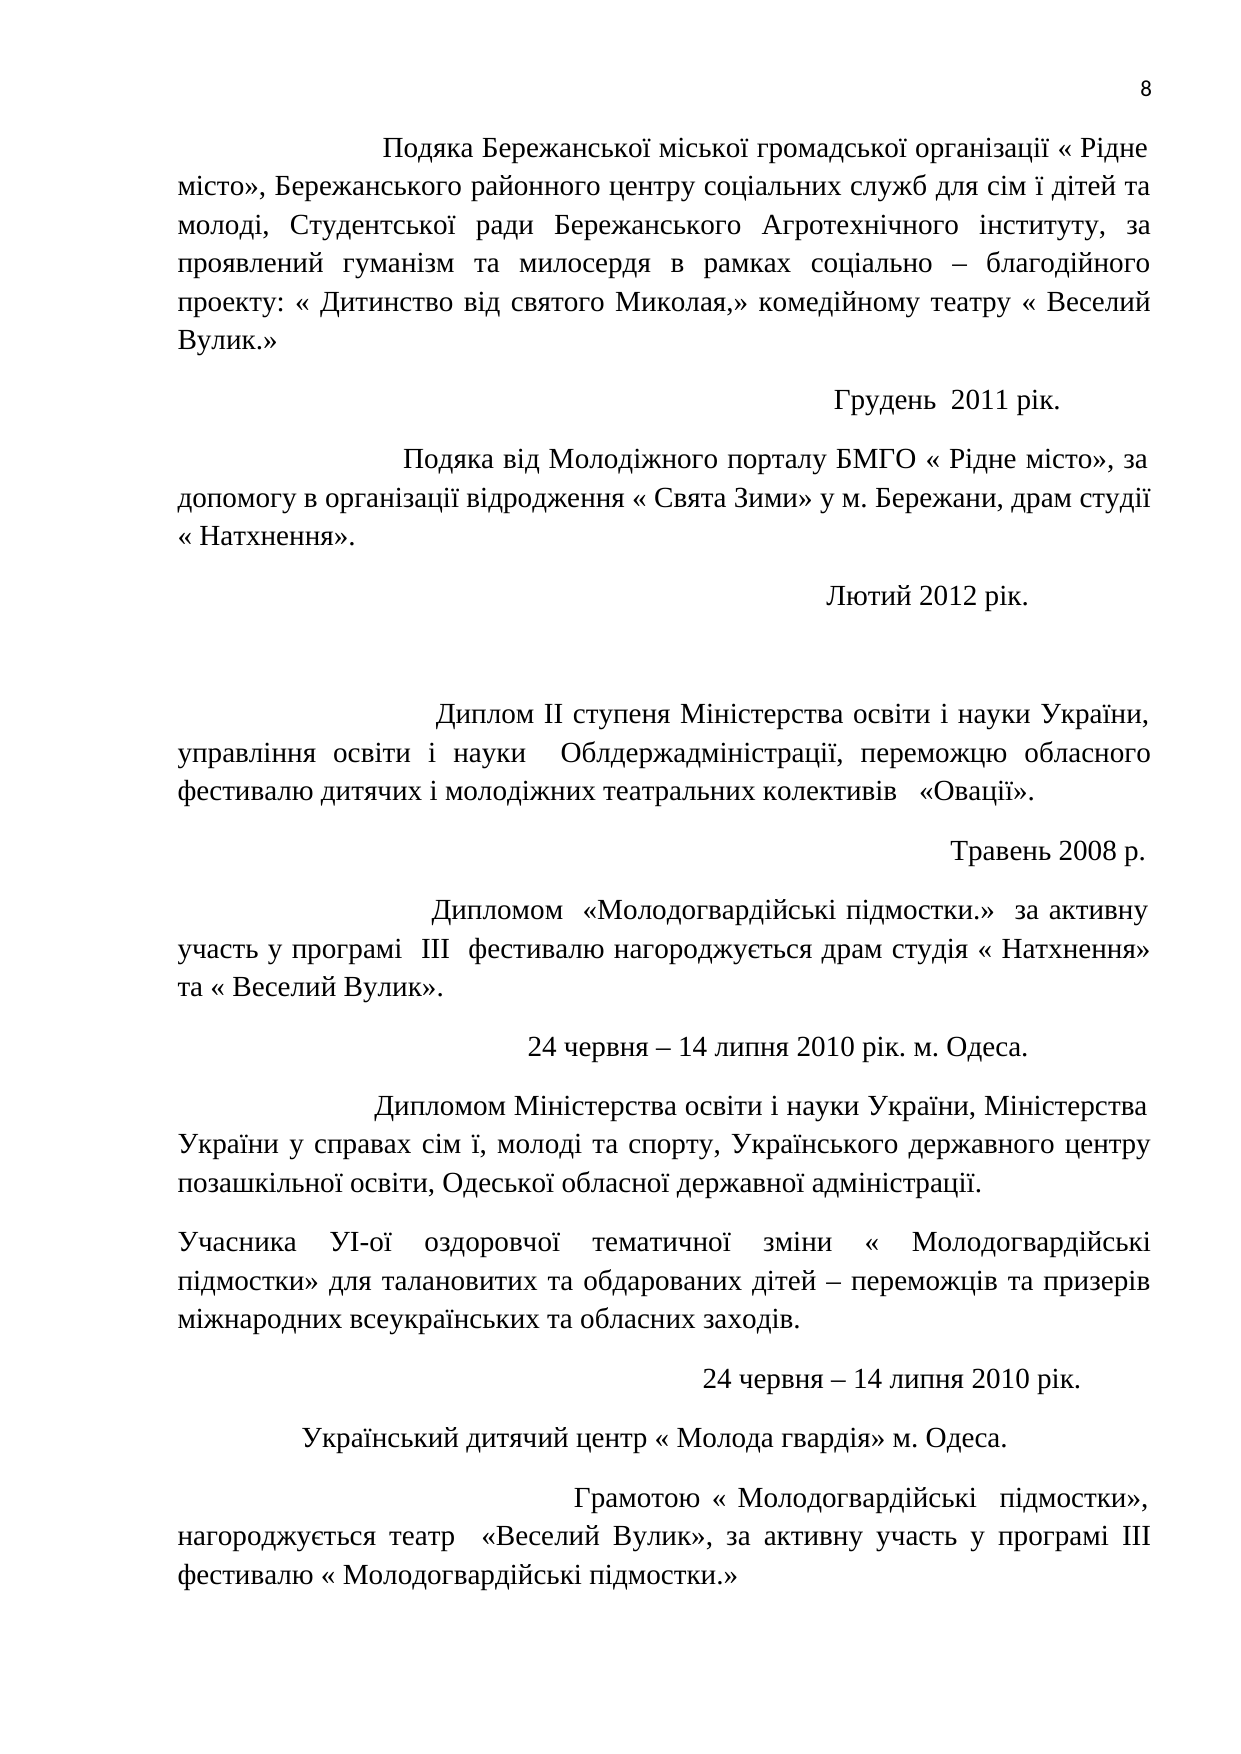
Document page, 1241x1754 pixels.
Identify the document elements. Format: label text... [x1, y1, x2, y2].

text Подяка Бережанської міської громадської організації « Рідне місто», Бережанського районного центру соціальних служб для сім ї дітей та молоді, Студентської ради Бережанського Агротехнічного інституту, за проявлений гуманізм та милосердя в рамках соціально – благодійного проекту: « Дитинство від святого Миколая,» комедійному театру « Веселий Вулик.» [177, 130, 1152, 356]
text 24 червня – 14 липня 2010 рік. м. Одеса. [177, 1029, 1152, 1062]
text 24 червня – 14 липня 2010 рік. [177, 1361, 1152, 1394]
text Лютий 2012 рік. [177, 578, 1152, 611]
text Травень 2008 р. [177, 833, 1152, 866]
text Грамотою « Молодогвардійські підмостки», нагороджується театр «Веселий Вулик», за активну участь у програмі ІІІ фестивалю « Молодогвардійські підмостки.» [177, 1480, 1152, 1590]
text Подяка від Молодіжного порталу БМГО « Рідне місто», за допомогу в організації відродження « Свята Зими» у м. Бережани, драм студії « Натхнення». [177, 441, 1152, 552]
text Дипломом Міністерства освіти і науки України, Міністерства України у справах сім ї, молоді та спорту, Українського державного центру позашкільної освіти, Одеської обласної державної адміністрації. [177, 1088, 1152, 1199]
text Дипломом «Молодогвардійські підмостки.» за активну участь у програмі ІІІ фестивалю нагороджується драм студія « Натхнення» та « Веселий Вулик». [177, 892, 1152, 1003]
text Диплом ІІ ступеня Міністерства освіти і науки України, управління освіти і науки Облдержадміністрації, переможцю обласного фестивалю дитячих і молодіжних театральних колективів «Овації». [177, 696, 1152, 807]
text Грудень 2011 рік. [177, 382, 1152, 415]
text Учасника УІ-ої оздоровчої тематичної зміни « Молодогвардійські підмостки» для талановитих та обдарованих дітей – переможців та призерів міжнародних всеукраїнських та обласних заходів. [177, 1224, 1152, 1335]
text Український дитячий центр « Молода гвардія» м. Одеса. [177, 1420, 1152, 1454]
